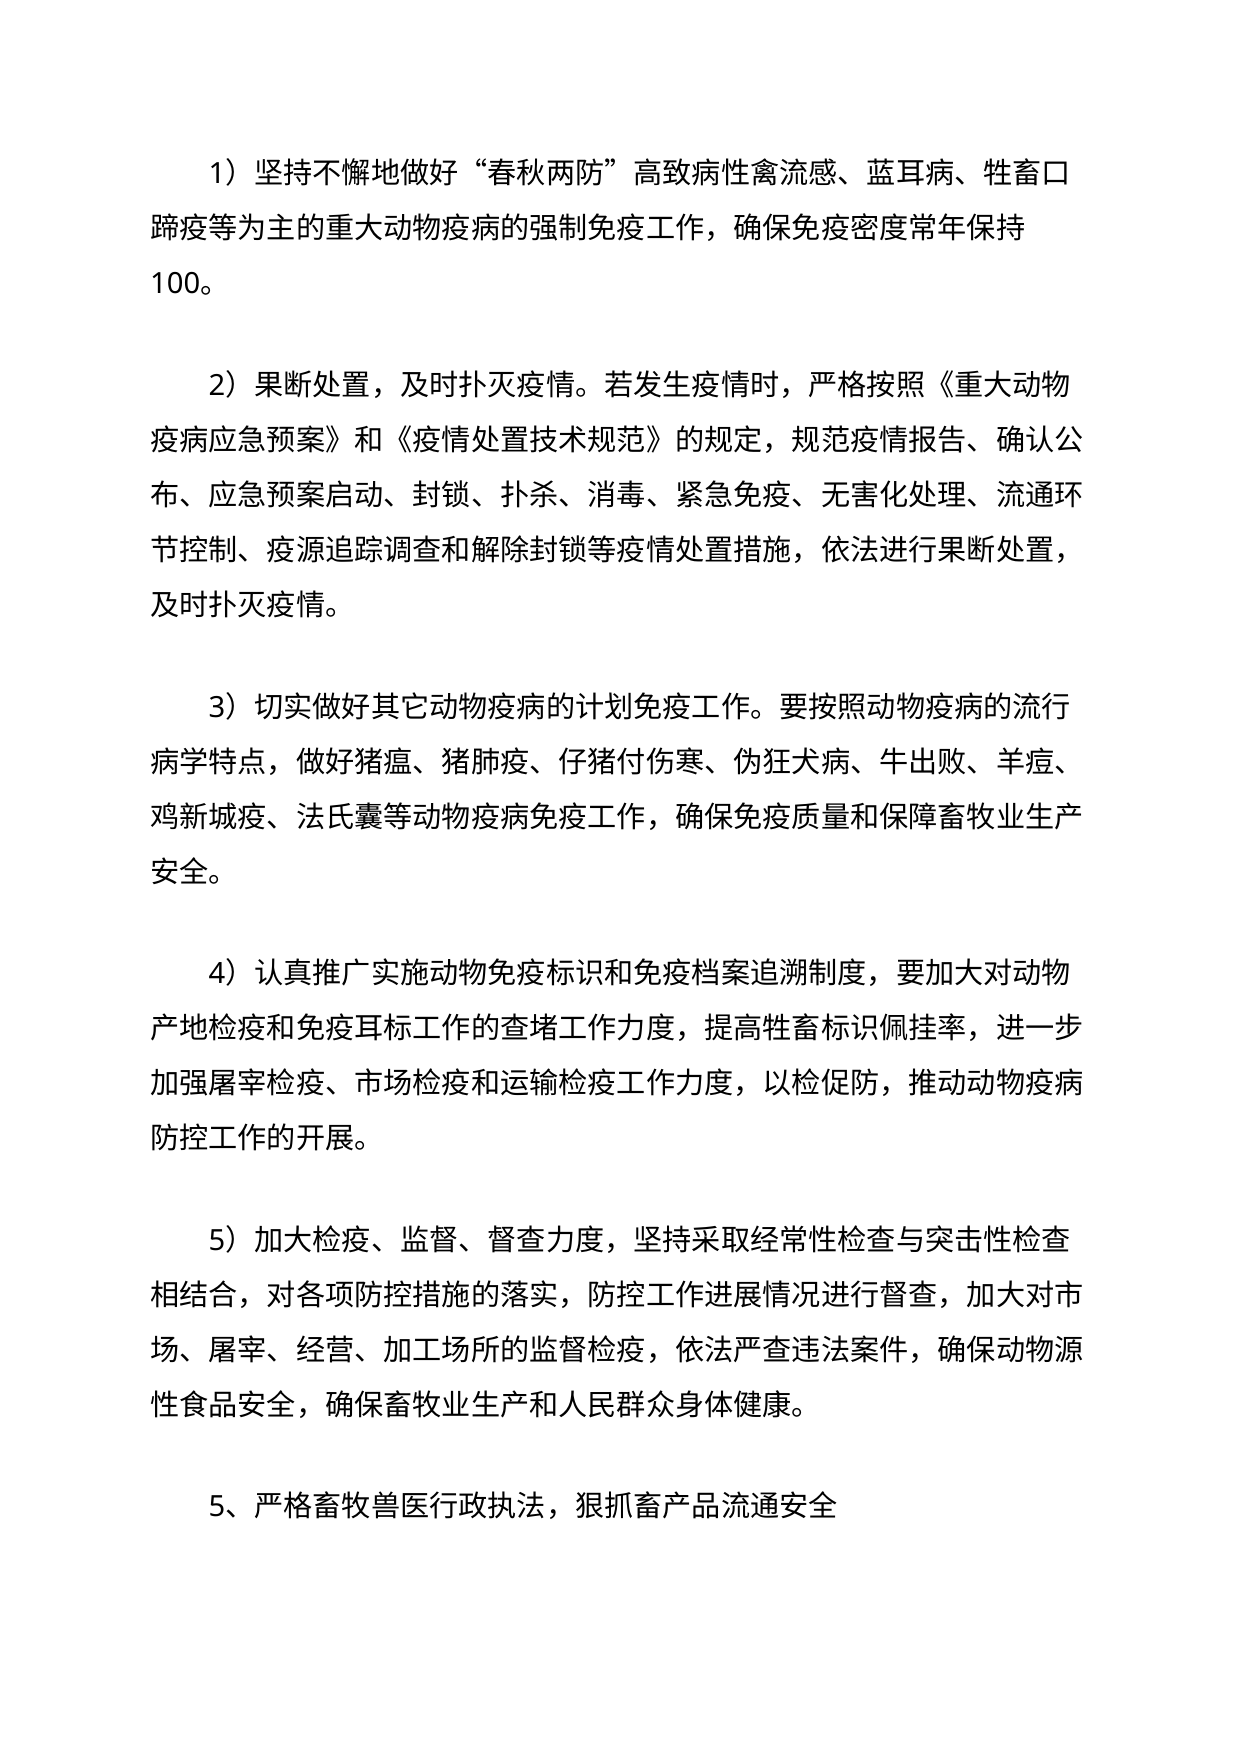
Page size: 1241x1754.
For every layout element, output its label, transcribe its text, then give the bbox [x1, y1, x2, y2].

text 1）坚持不懈地做好“春秋两防”高致病性禽流感、蓝耳病、牲畜口蹄疫等为主的重大动物疫病的强制免疫工作，确保免疫密度常年保持100。 [150, 150, 1090, 302]
text 2）果断处置，及时扑灭疫情。若发生疫情时，严格按照《重大动物疫病应急预案》和《疫情处置技术规范》的规定，规范疫情报告、确认公布、应急预案启动、封锁、扑杀、消毒、紧急免疫、无害化处理、流通环节控制、疫源追踪调查和解除封锁等疫情处置措施，依法进行果断处置，及时扑灭疫情。 [150, 362, 1090, 624]
text 5、严格畜牧兽医行政执法，狠抓畜产品流通安全 [150, 1483, 1090, 1525]
text 5）加大检疫、监督、督查力度，坚持采取经常性检查与突击性检查相结合，对各项防控措施的落实，防控工作进展情况进行督查，加大对市场、屠宰、经营、加工场所的监督检疫，依法严查违法案件，确保动物源性食品安全，确保畜牧业生产和人民群众身体健康。 [150, 1216, 1090, 1423]
text 3）切实做好其它动物疫病的计划免疫工作。要按照动物疫病的流行病学特点，做好猪瘟、猪肺疫、仔猪付伤寒、伪狂犬病、牛出败、羊痘、鸡新城疫、法氏囊等动物疫病免疫工作，确保免疫质量和保障畜牧业生产安全。 [150, 683, 1090, 890]
text 4）认真推广实施动物免疫标识和免疫档案追溯制度，要加大对动物产地检疫和免疫耳标工作的查堵工作力度，提高牲畜标识佩挂率，进一步加强屠宰检疫、市场检疫和运输检疫工作力度，以检促防，推动动物疫病防控工作的开展。 [150, 950, 1090, 1157]
